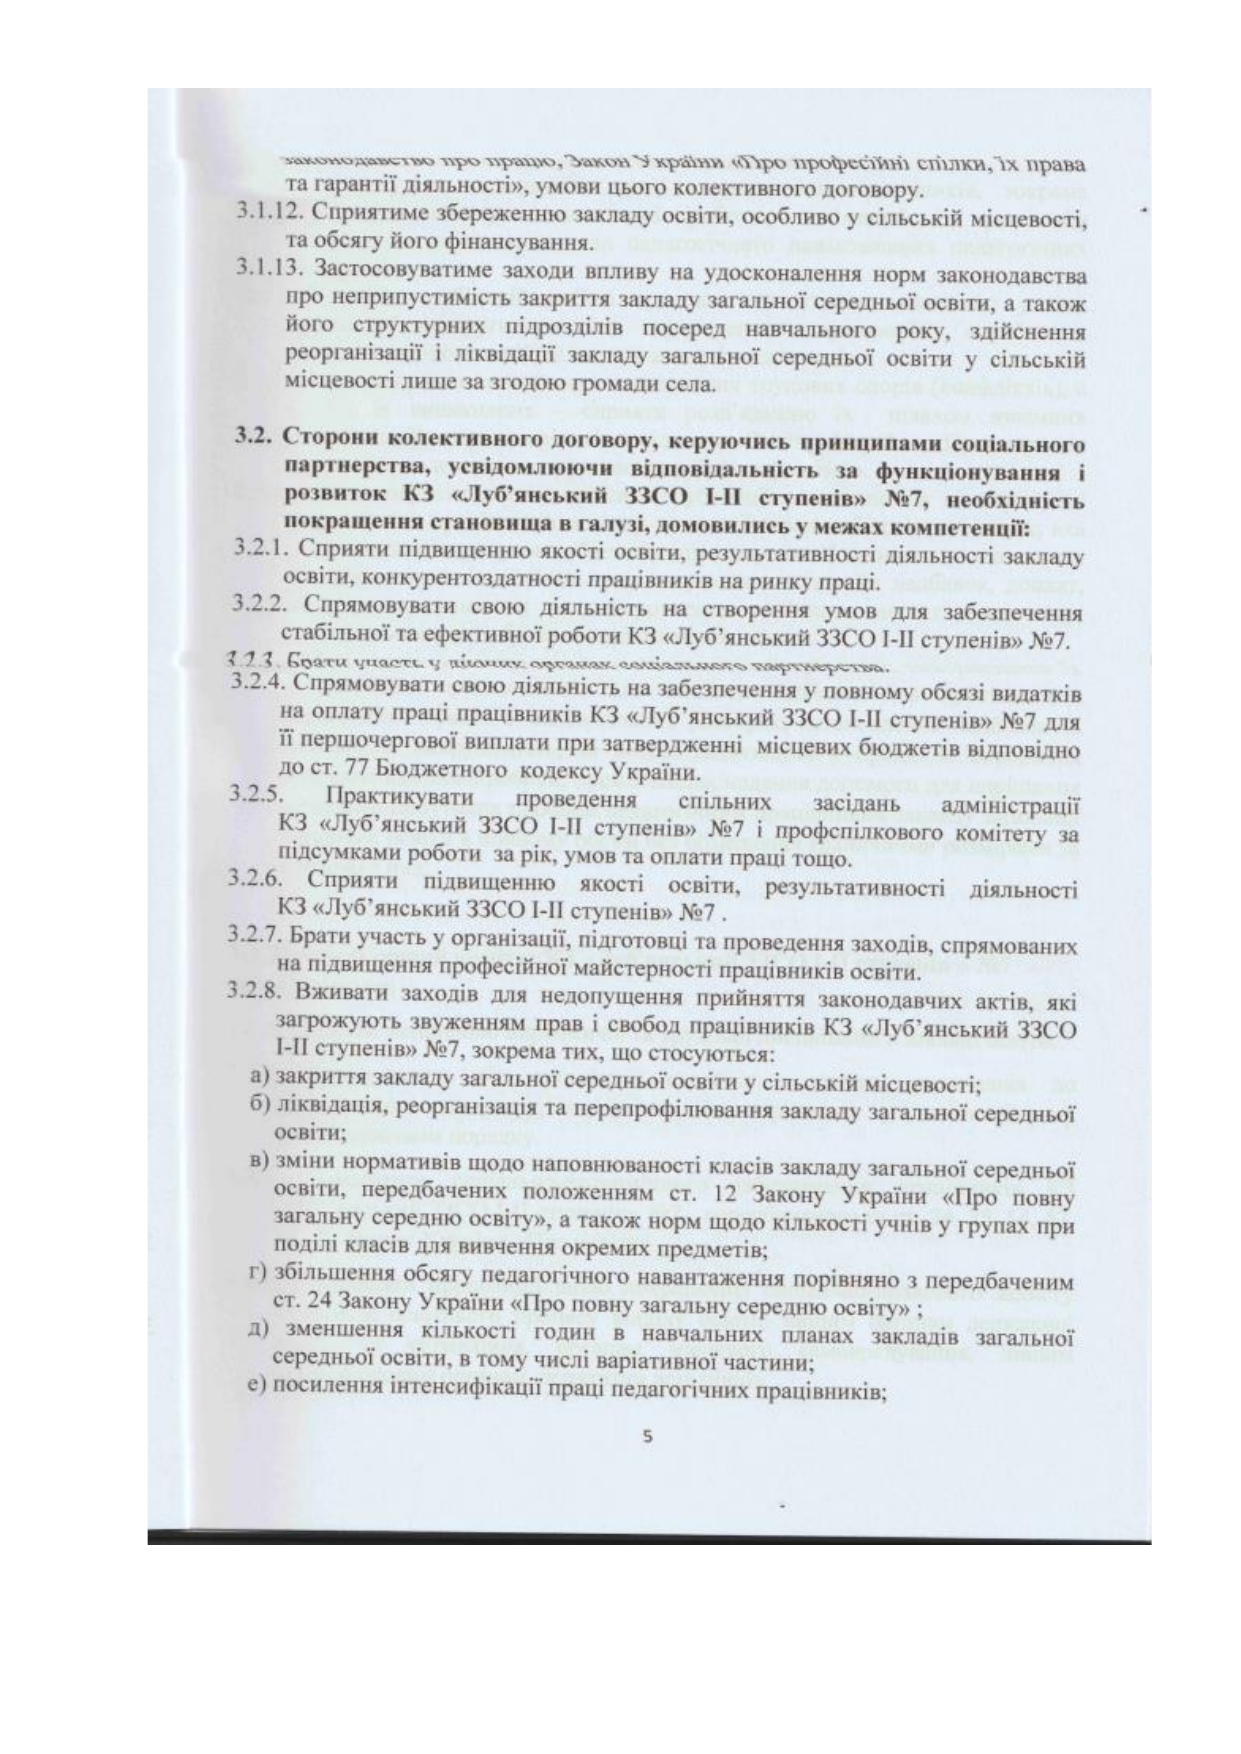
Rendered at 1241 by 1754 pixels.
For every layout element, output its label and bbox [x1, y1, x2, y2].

picture [147, 88, 1152, 1545]
